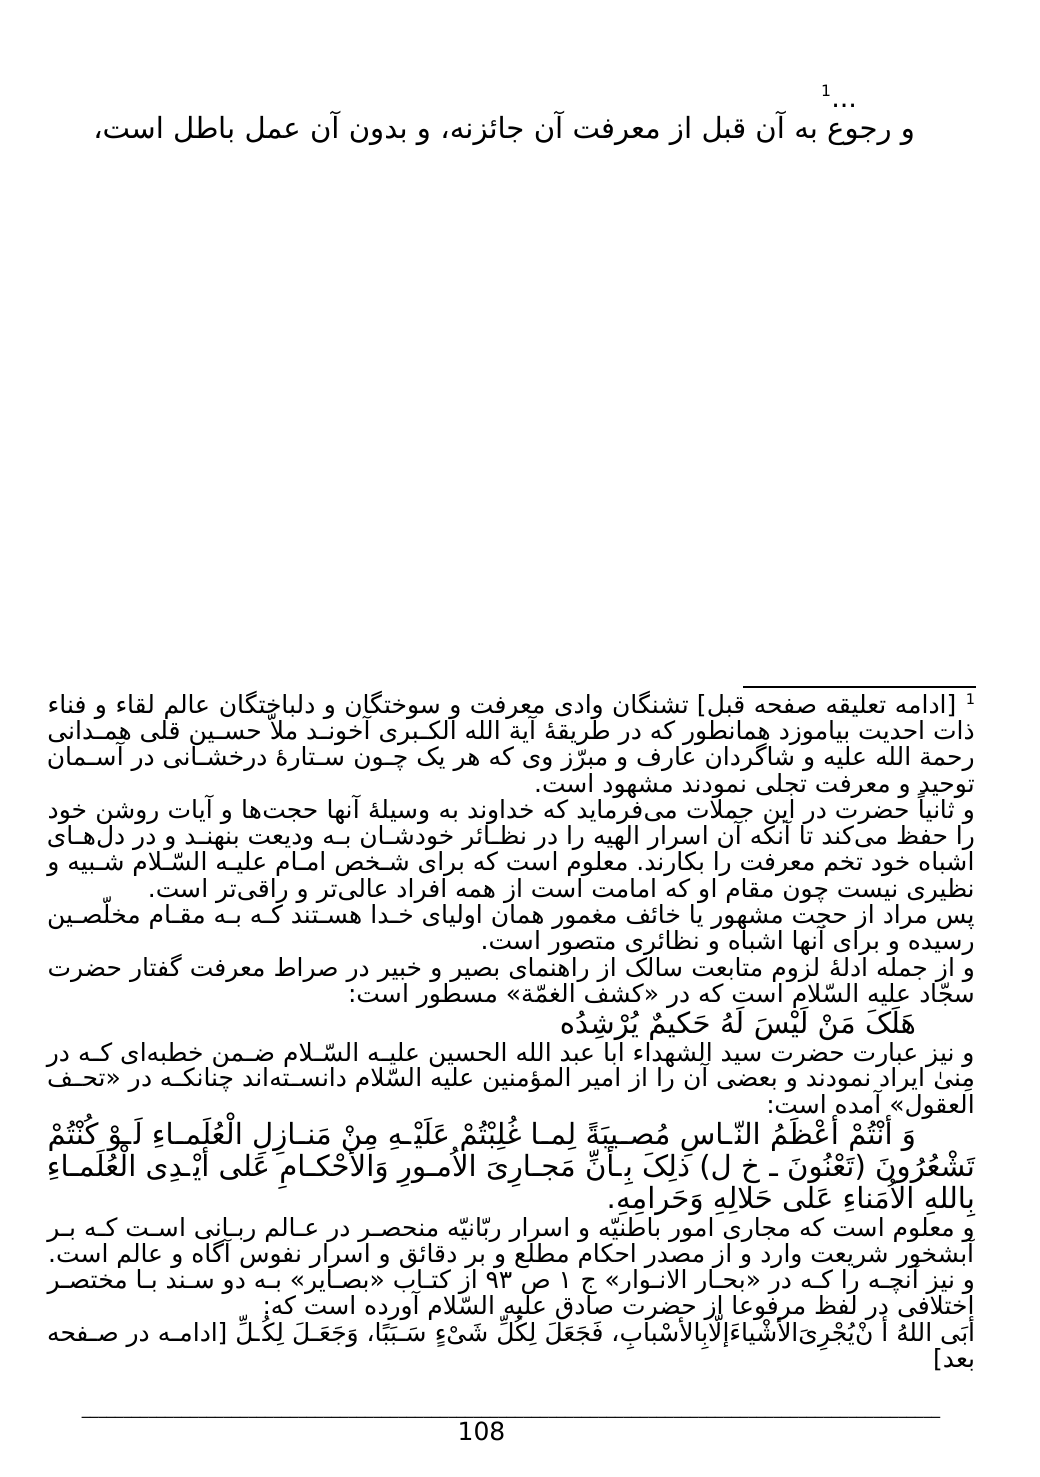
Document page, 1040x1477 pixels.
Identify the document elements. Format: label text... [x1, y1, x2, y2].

text ... [47, 84, 857, 113]
text و رجوع به آن قبل از معرفت آن جائزنه، و بدون آن عمل باطل است، [47, 113, 975, 145]
